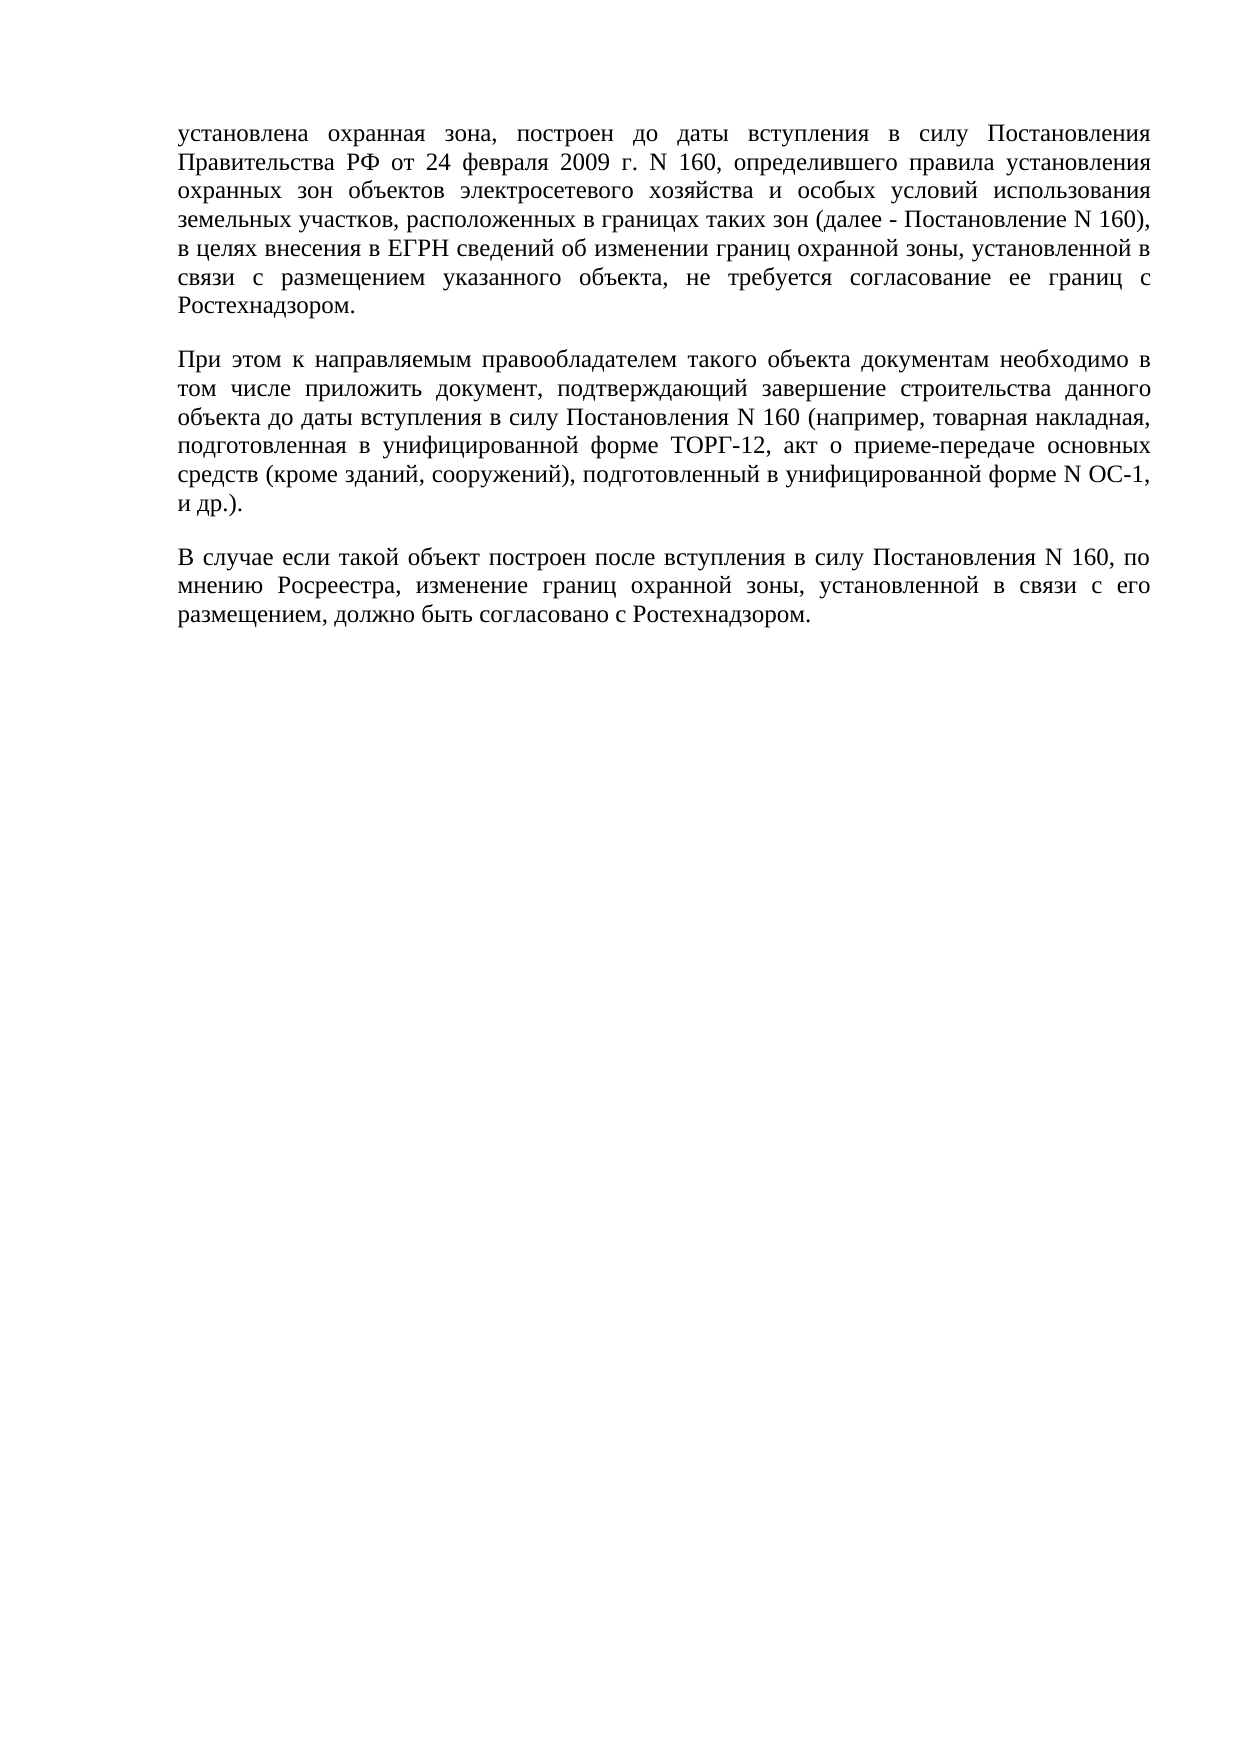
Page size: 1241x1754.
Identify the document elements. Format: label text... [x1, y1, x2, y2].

text При этом к направляемым правообладателем такого объекта документам необходимо в том числе приложить документ, подтверждающий завершение строительства данного объекта до даты вступления в силу Постановления N 160 (например, товарная накладная, подготовленная в унифицированной форме ТОРГ-12, акт о приеме-передаче основных средств (кроме зданий, сооружений), подготовленный в унифицированной форме N ОС-1, и др.). [177, 344, 1152, 517]
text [177, 118, 1152, 319]
text В случае если такой объект построен после вступления в силу Постановления N 160, по мнению Росреестра, изменение границ охранной зоны, установленной в связи с его размещением, должно быть согласовано с Ростехнадзором. [177, 542, 1152, 628]
